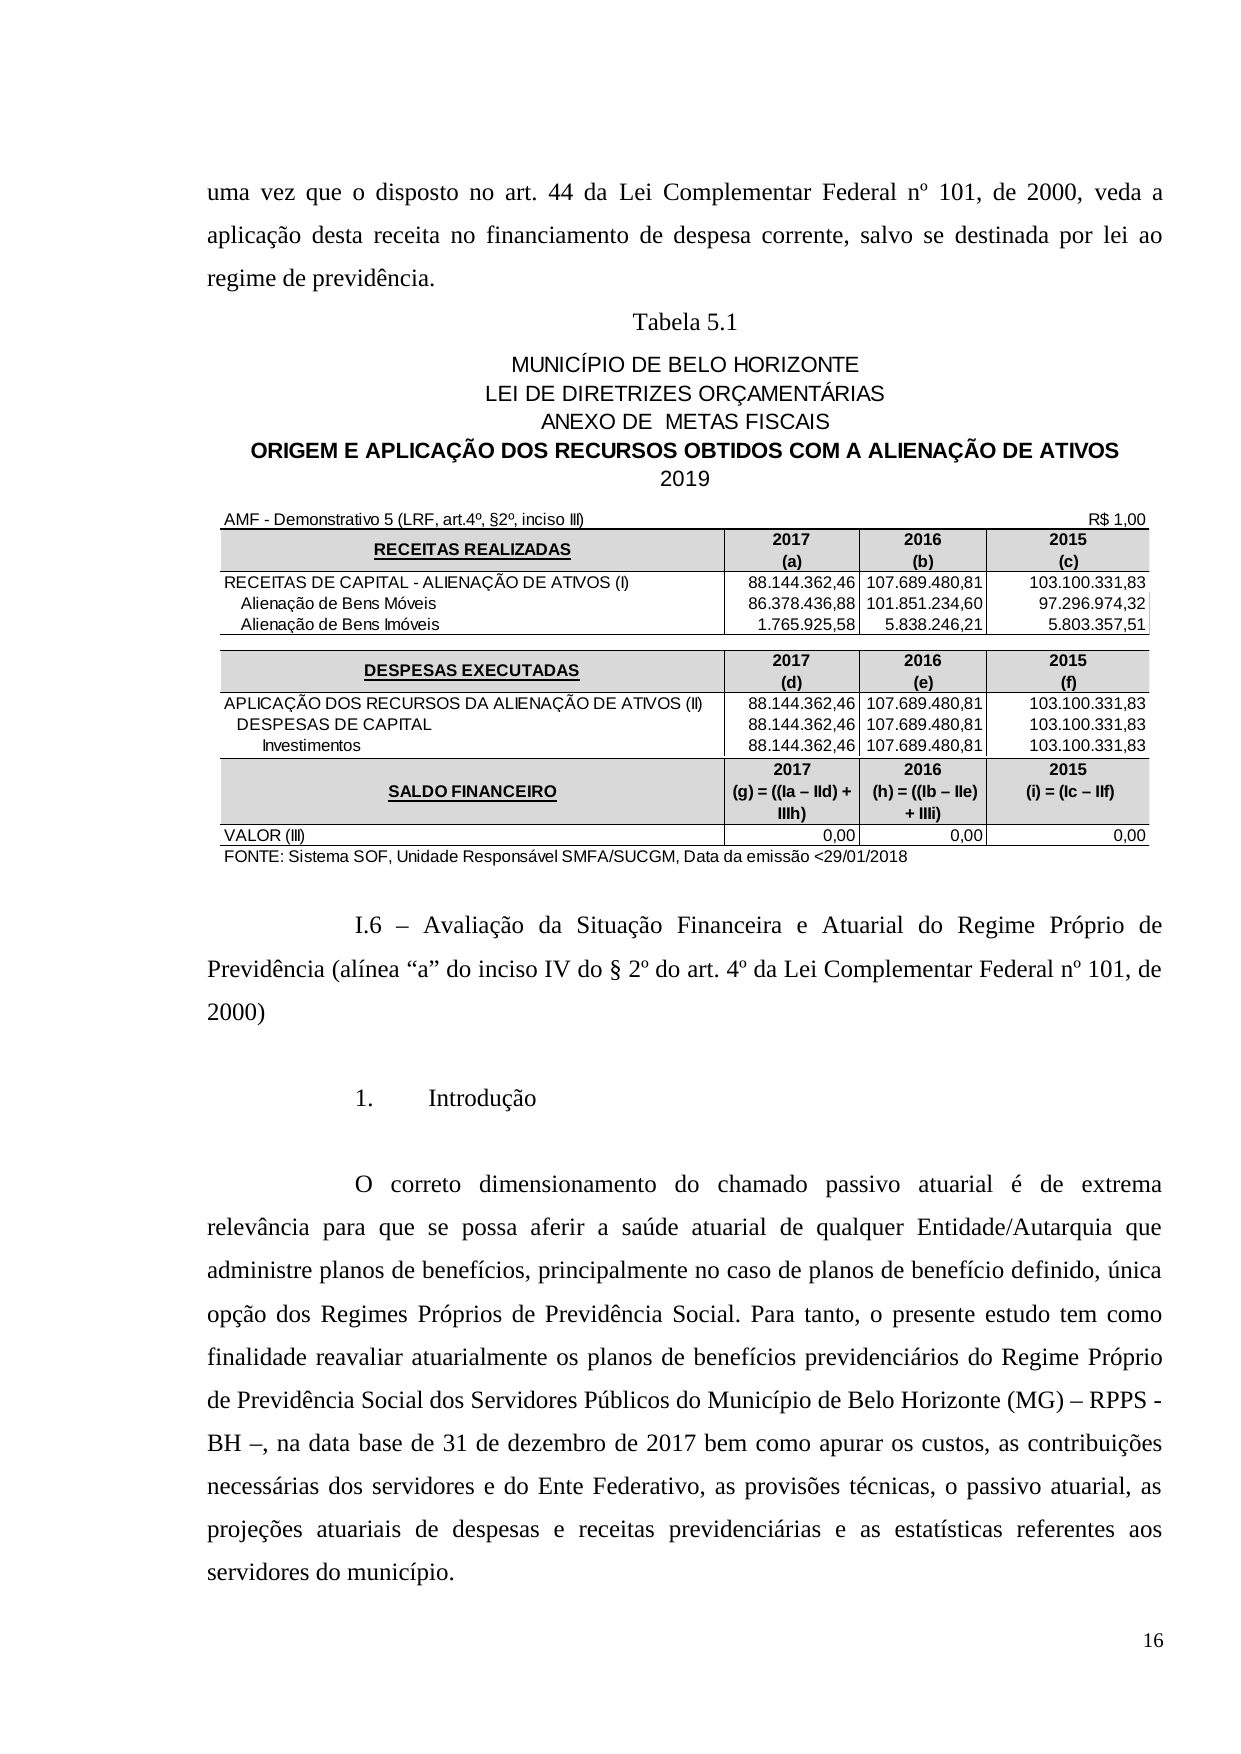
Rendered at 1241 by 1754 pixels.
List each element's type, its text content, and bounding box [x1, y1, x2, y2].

subtitle Introdução [207, 1083, 1240, 1112]
text Tabela 5.1 [207, 307, 1163, 335]
text O correto dimensionamento do chamado passivo atuarial é de extrema relevância para que se possa aferir a saúde atuarial de qualquer Entidade/Autarquia que administre planos de benefícios, principalmente no caso de planos de benefício definido, única opção dos Regimes Próprios de Previdência Social. Para tanto, o presente estudo tem como finalidade reavaliar atuarialmente os planos de benefícios previdenciários do Regime Próprio de Previdência Social dos Servidores Públicos do Município de Belo Horizonte (MG) – RPPS -BH –, na data base de 31 de dezembro de 2017 bem como apurar os custos, as contribuições necessárias dos servidores e do Ente Federativo, as provisões técnicas, o passivo atuarial, as projeções atuariais de despesas e receitas previdenciárias e as estatísticas referentes aos servidores do município. [207, 1169, 1163, 1586]
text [207, 177, 1163, 292]
list I.6 – Avaliação da Situação Financeira e Atuarial do Regime Próprio de Previdência (alínea “a” do inciso IV do § 2º do art. 4º da Lei Complementar Federal nº 101, de 2000) [207, 911, 1163, 1026]
